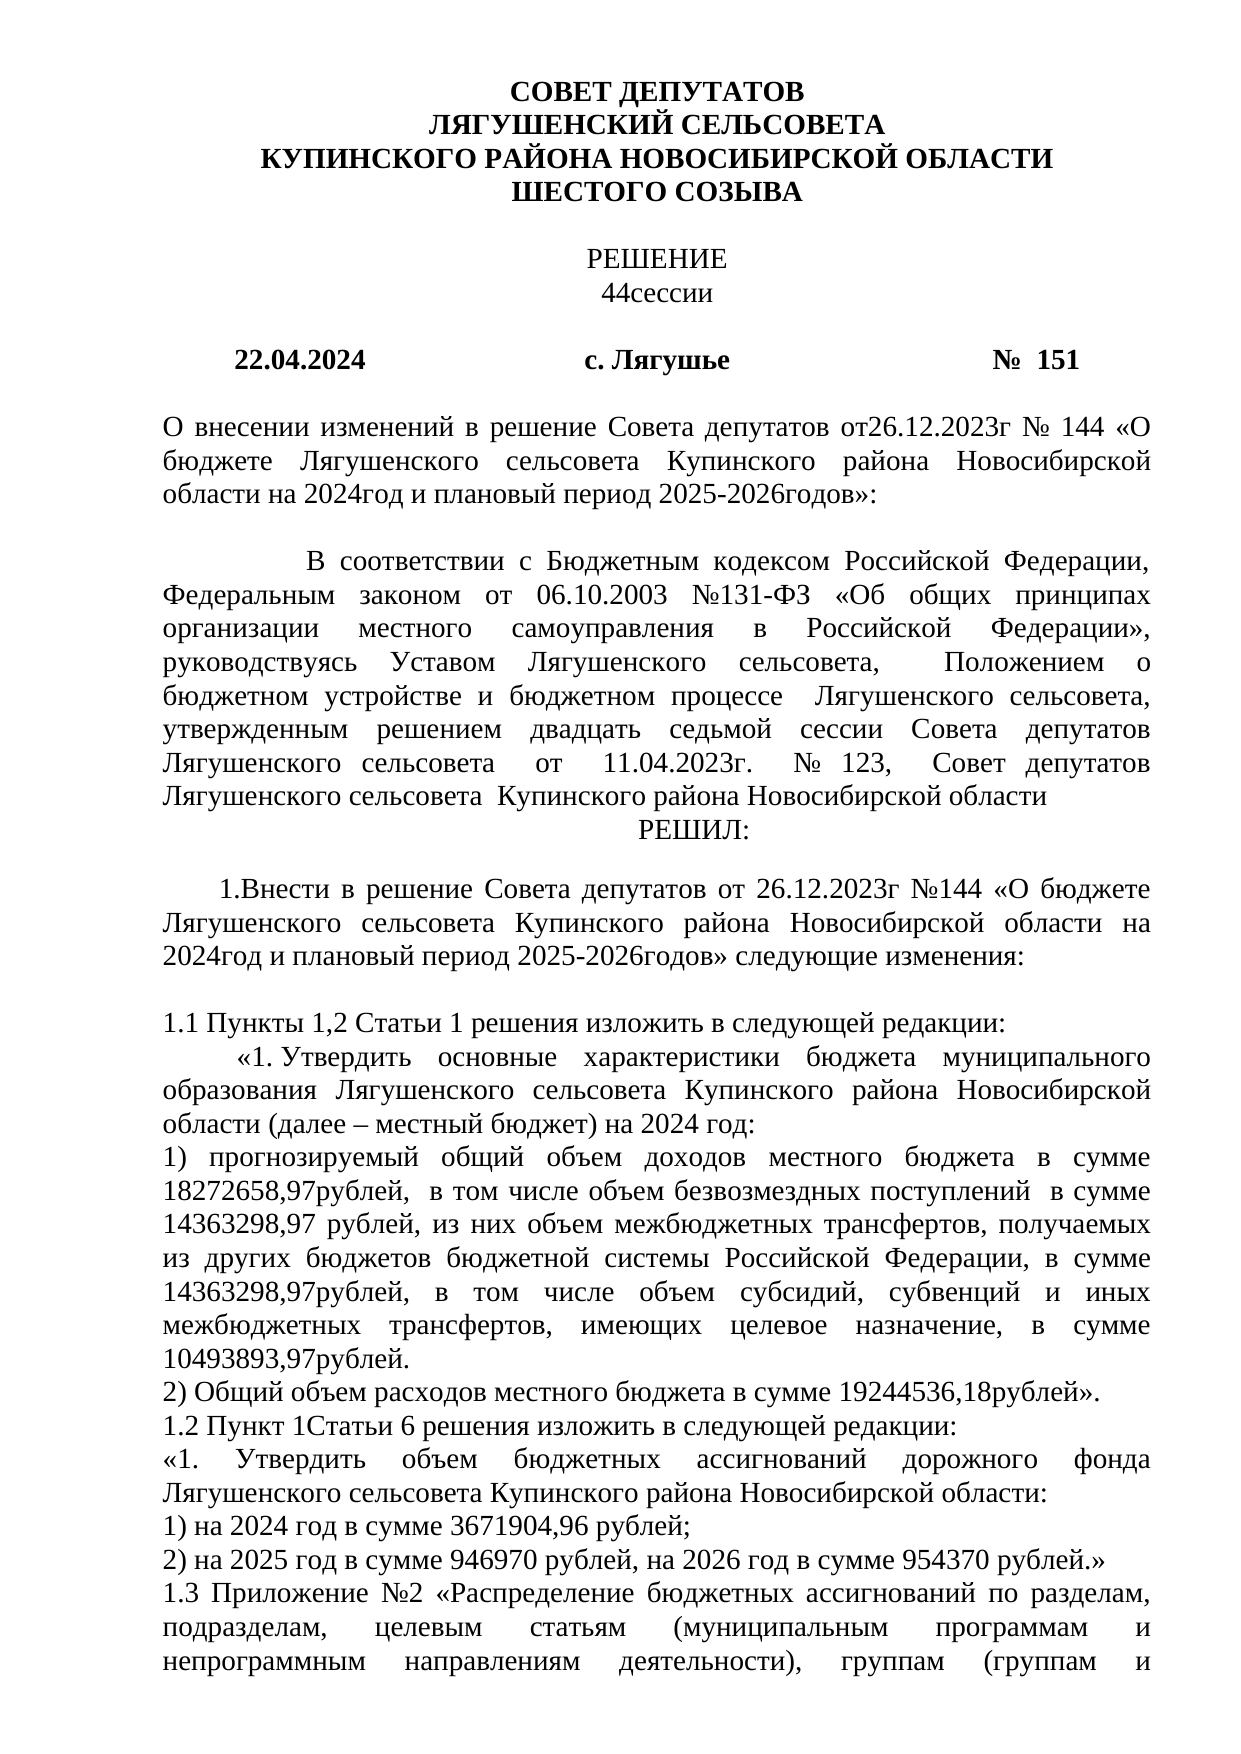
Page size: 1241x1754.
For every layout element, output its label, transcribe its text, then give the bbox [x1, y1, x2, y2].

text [162, 1576, 1152, 1676]
text 1.Внести в решение Совета депутатов от 26.12.2023г №144 «О бюджете Лягушенского сельсовета Купинского района Новосибирской области на 2024год и плановый период 2025-2026годов» следующие изменения: [162, 871, 1152, 972]
text РЕШЕНИЕ [162, 242, 1152, 275]
text «1. Утвердить основные характеристики бюджета муниципального образования Лягушенского сельсовета Купинского района Новосибирской области (далее – местный бюджет) на 2024 год: [162, 1039, 1152, 1139]
list Пункты 1,2 Статьи 1 решения изложить в следующей редакции: [162, 1005, 1152, 1039]
text В соответствии с Бюджетным кодексом Российской Федерации, Федеральным законом от 06.10.2003 №131-ФЗ «Об общих принципах организации местного самоуправления в Российской Федерации», руководствуясь Уставом Лягушенского сельсовета, Положением о бюджетном устройстве и бюджетном процессе Лягушенского сельсовета, утвержденным решением двадцать седьмой сессии Совета депутатов Лягушенского сельсовета от 11.04.2023г. № 123, Совет депутатов Лягушенского сельсовета Купинского района Новосибирской области [162, 543, 1152, 812]
text 22.04.2024 с. Лягушье № 151 [162, 342, 1152, 376]
text 44сессии [162, 275, 1152, 309]
text 2) Общий объем расходов местного бюджета в сумме 19244536,18рублей». [162, 1374, 1152, 1408]
text СОВЕТ ДЕПУТАТОВ [162, 74, 1152, 107]
text «1. Утвердить объем бюджетных ассигнований дорожного фонда Лягушенского сельсовета Купинского района Новосибирской области: [162, 1441, 1152, 1508]
text 2) на 2025 год в сумме 946970 рублей, на 2026 год в сумме 954370 рублей.» [162, 1542, 1152, 1576]
text 1) прогнозируемый общий объем доходов местного бюджета в сумме 18272658,97рублей, в том числе объем безвозмездных поступлений в сумме 14363298,97 рублей, из них объем межбюджетных трансфертов, получаемых из других бюджетов бюджетной системы Российской Федерации, в сумме 14363298,97рублей, в том числе объем субсидий, субвенций и иных межбюджетных трансфертов, имеющих целевое назначение, в сумме 10493893,97рублей. [162, 1139, 1152, 1374]
text РЕШИЛ: [162, 812, 1152, 845]
text 1) на 2024 год в сумме 3671904,96 рублей; [162, 1508, 1152, 1542]
text ЛЯГУШЕНСКИЙ СЕЛЬСОВЕТА КУПИНСКОГО РАЙОНА НОВОСИБИРСКОЙ ОБЛАСТИ ШЕСТОГО СОЗЫВА [162, 107, 1152, 208]
text 1.2 Пункт 1Статьи 6 решения изложить в следующей редакции: [162, 1408, 1152, 1441]
text О внесении изменений в решение Совета депутатов от26.12.2023г № 144 «О бюджете Лягушенского сельсовета Купинского района Новосибирской области на 2024год и плановый период 2025-2026годов»: [162, 409, 1152, 510]
